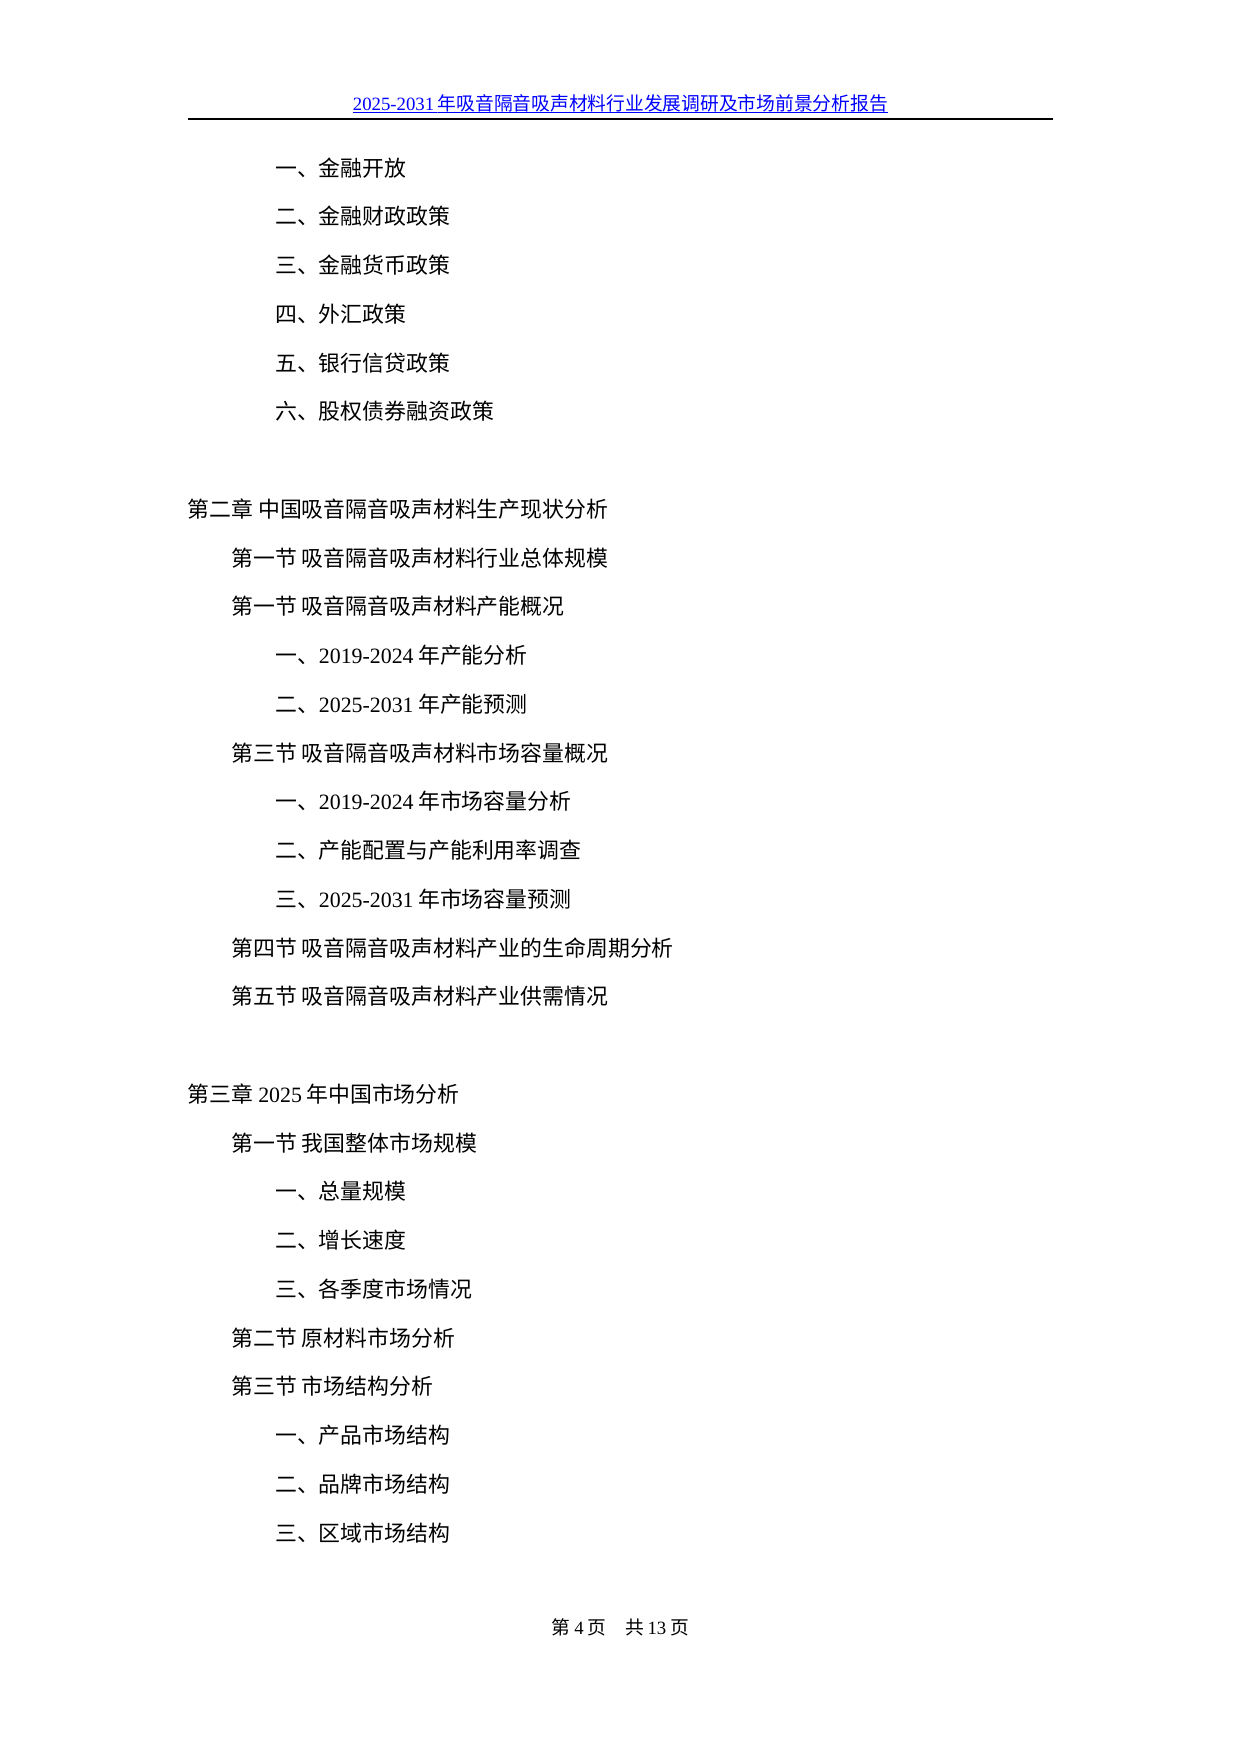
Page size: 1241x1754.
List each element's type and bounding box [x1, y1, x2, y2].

text [187, 150, 1053, 1548]
